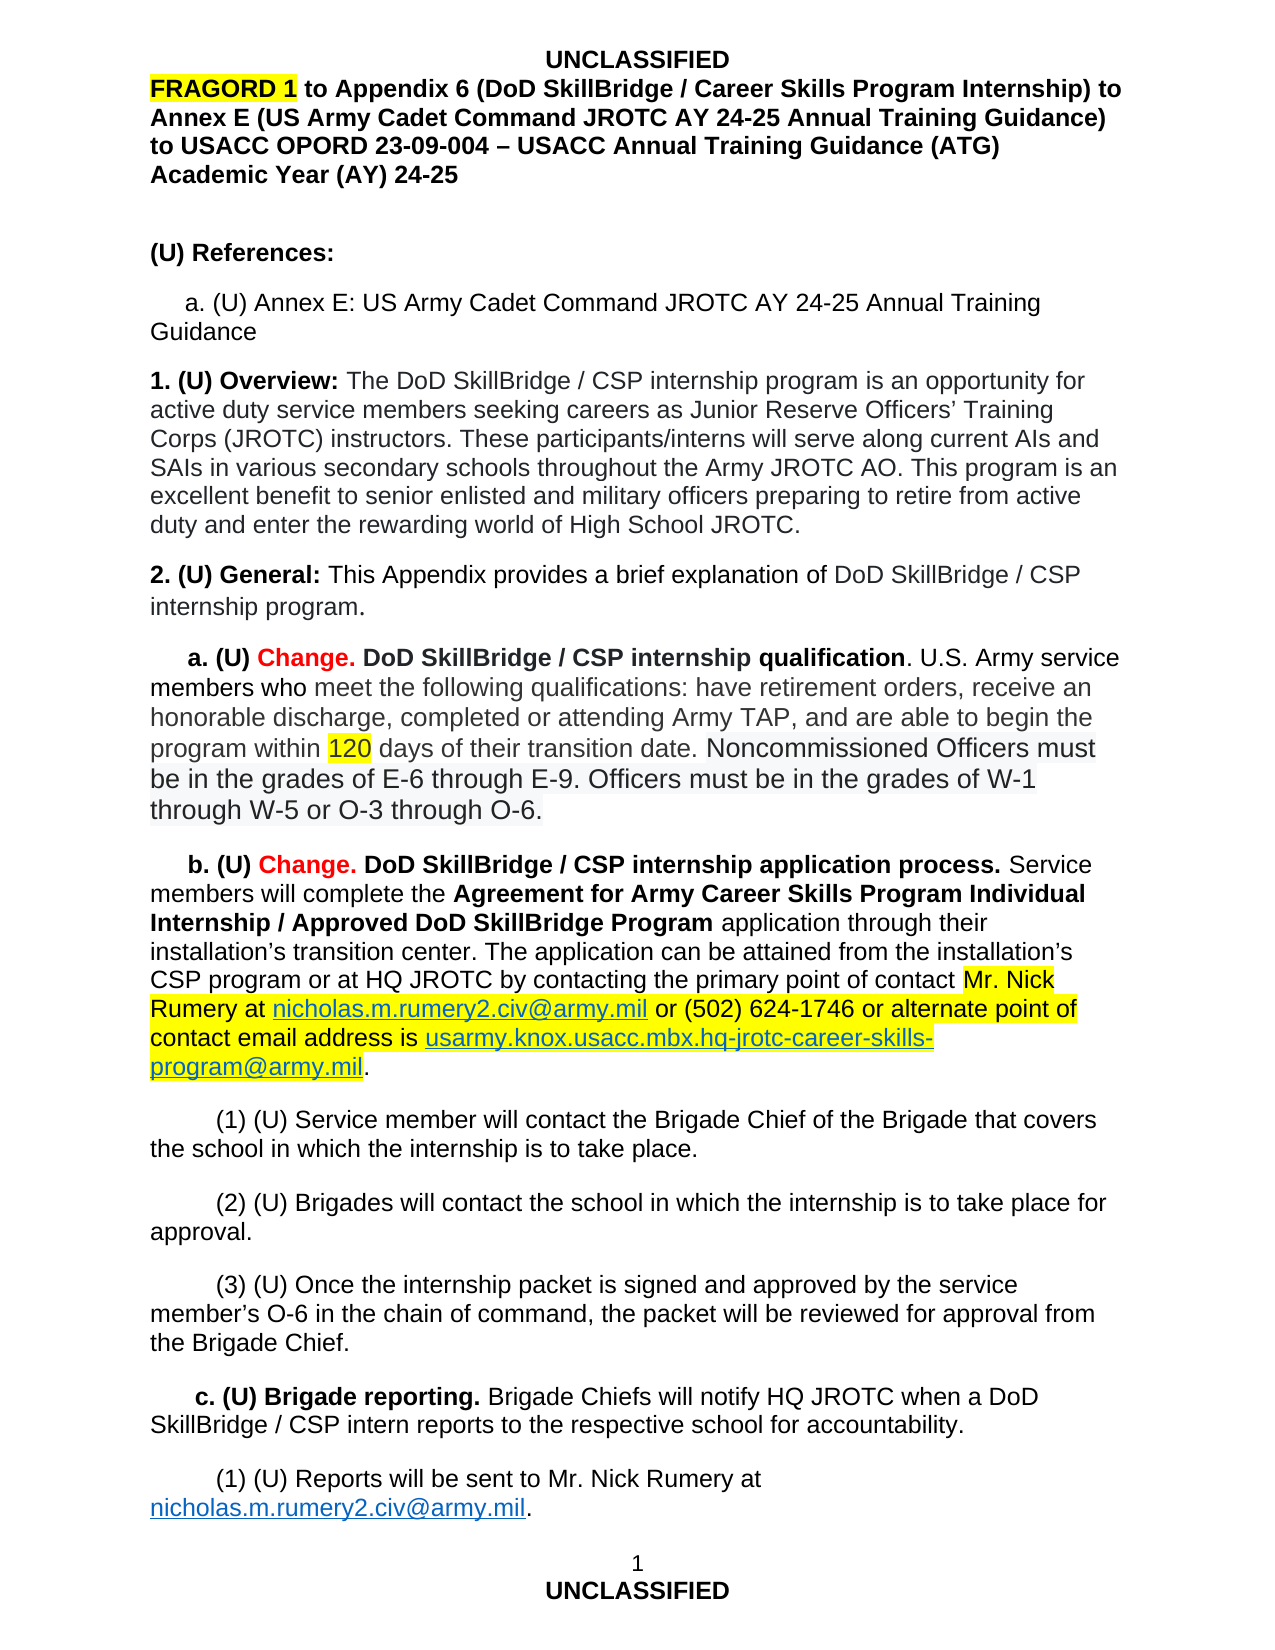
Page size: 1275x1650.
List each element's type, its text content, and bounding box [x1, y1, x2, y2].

text a. (U) Change. DoD SkillBridge / CSP internship qualification. U.S. Army service members who meet the following qualifications: have retirement orders, receive an honorable discharge, completed or attending Army TAP, and are able to begin the program within 120 days of their transition date. Noncommissioned Officers must be in the grades of E-6 through E-9. Officers must be in the grades of W-1 through W-5 or O-3 through O-6. [543, 643, 1125, 826]
text a. (U) Annex E: US Army Cadet Command JROTC AY 24-25 Annual Training Guidance [150, 288, 1125, 345]
text 1. (U) Overview: The DoD SkillBridge / CSP internship program is an opportunity for active duty service members seeking careers as Junior Reserve Officers’ Training Corps (JROTC) instructors. These participants/interns will serve along current AIs and SAIs in various secondary schools throughout the Army JROTC AO. This program is an excellent benefit to senior enlisted and military officers preparing to retire from active duty and enter the rewarding world of High School JROTC. [150, 366, 1125, 539]
text 2. (U) General: This Appendix provides a brief explanation of DoD SkillBridge / CSP internship program. [150, 559, 1125, 622]
text (2) (U) Brigades will contact the school in which the internship is to take place for approval. [150, 1188, 1125, 1246]
text (1) (U) Reports will be sent to Mr. Nick Rumery at nicholas.m.rumery2.civ@army.mil. [150, 1464, 1125, 1522]
text b. (U) Change. DoD SkillBridge / CSP internship application process. Service members will complete the Agreement for Army Career Skills Program Individual Internship / Approved DoD SkillBridge Program application through their installation’s transition center. The application can be attained from the installation’s CSP program or at HQ JROTC by contacting the primary point of contact Mr. Nick Rumery at nicholas.m.rumery2.civ@army.mil or (502) 624-1746 or alternate point of contact email address is usarmy.knox.usacc.mbx.hq-jrotc-career-skills-program@army.mil. [150, 851, 1125, 1081]
text (1) (U) Service member will contact the Brigade Chief of the Brigade that covers the school in which the internship is to take place. [150, 1106, 1125, 1163]
text (U) References: [150, 238, 1125, 267]
text c. (U) Brigade reporting. Brigade Chiefs will notify HQ JROTC when a DoD SkillBridge / CSP intern reports to the respective school for accountability. [150, 1382, 1125, 1439]
text (3) (U) Once the internship packet is signed and approved by the service member’s O-6 in the chain of command, the packet will be reviewed for approval from the Brigade Chief. [150, 1271, 1125, 1357]
